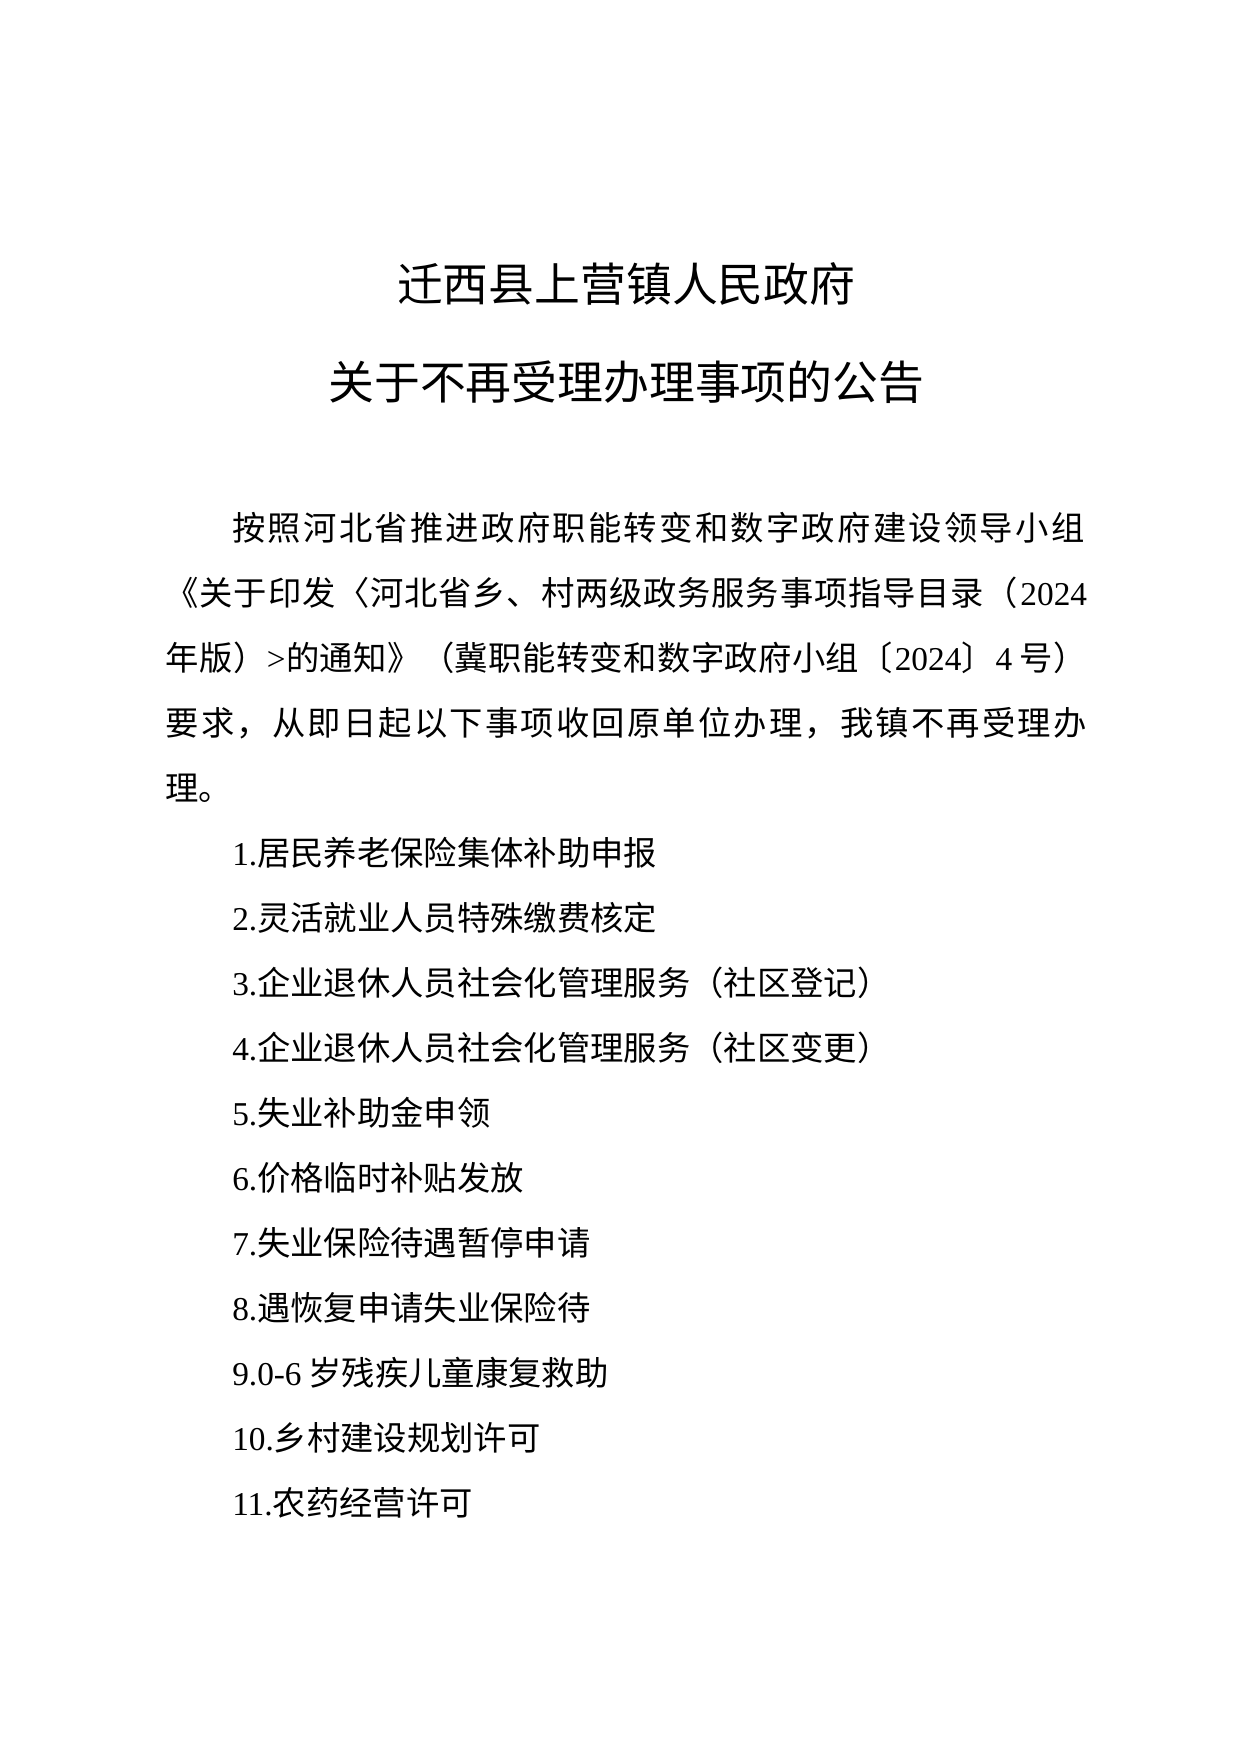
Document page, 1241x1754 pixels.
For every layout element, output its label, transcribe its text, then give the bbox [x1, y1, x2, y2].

text 7.失业保险待遇暂停申请 [165, 1208, 1087, 1273]
text 2.灵活就业人员特殊缴费核定 [165, 883, 1087, 948]
text 9.0-6岁残疾儿童康复救助 [165, 1338, 1087, 1403]
text 3.企业退休人员社会化管理服务（社区登记） [165, 948, 1087, 1013]
text 5.失业补助金申领 [165, 1078, 1087, 1143]
text 按照河北省推进政府职能转变和数字政府建设领导小组《关于印发〈河北省乡、村两级政务服务事项指导目录（2024年版）>的通知》（冀职能转变和数字政府小组〔2024〕4号）要求，从即日起以下事项收回原单位办理，我镇不再受理办理。 [165, 493, 1087, 818]
text 1.居民养老保险集体补助申报 [165, 818, 1087, 883]
text 11.农药经营许可 [165, 1468, 1087, 1533]
text 关于不再受理办理事项的公告 [165, 330, 1087, 428]
text 10.乡村建设规划许可 [165, 1403, 1087, 1468]
text 4.企业退休人员社会化管理服务（社区变更） [165, 1013, 1087, 1078]
text 6.价格临时补贴发放 [165, 1143, 1087, 1208]
text 迁西县上营镇人民政府 [165, 233, 1087, 330]
text 8.遇恢复申请失业保险待 [165, 1273, 1087, 1338]
